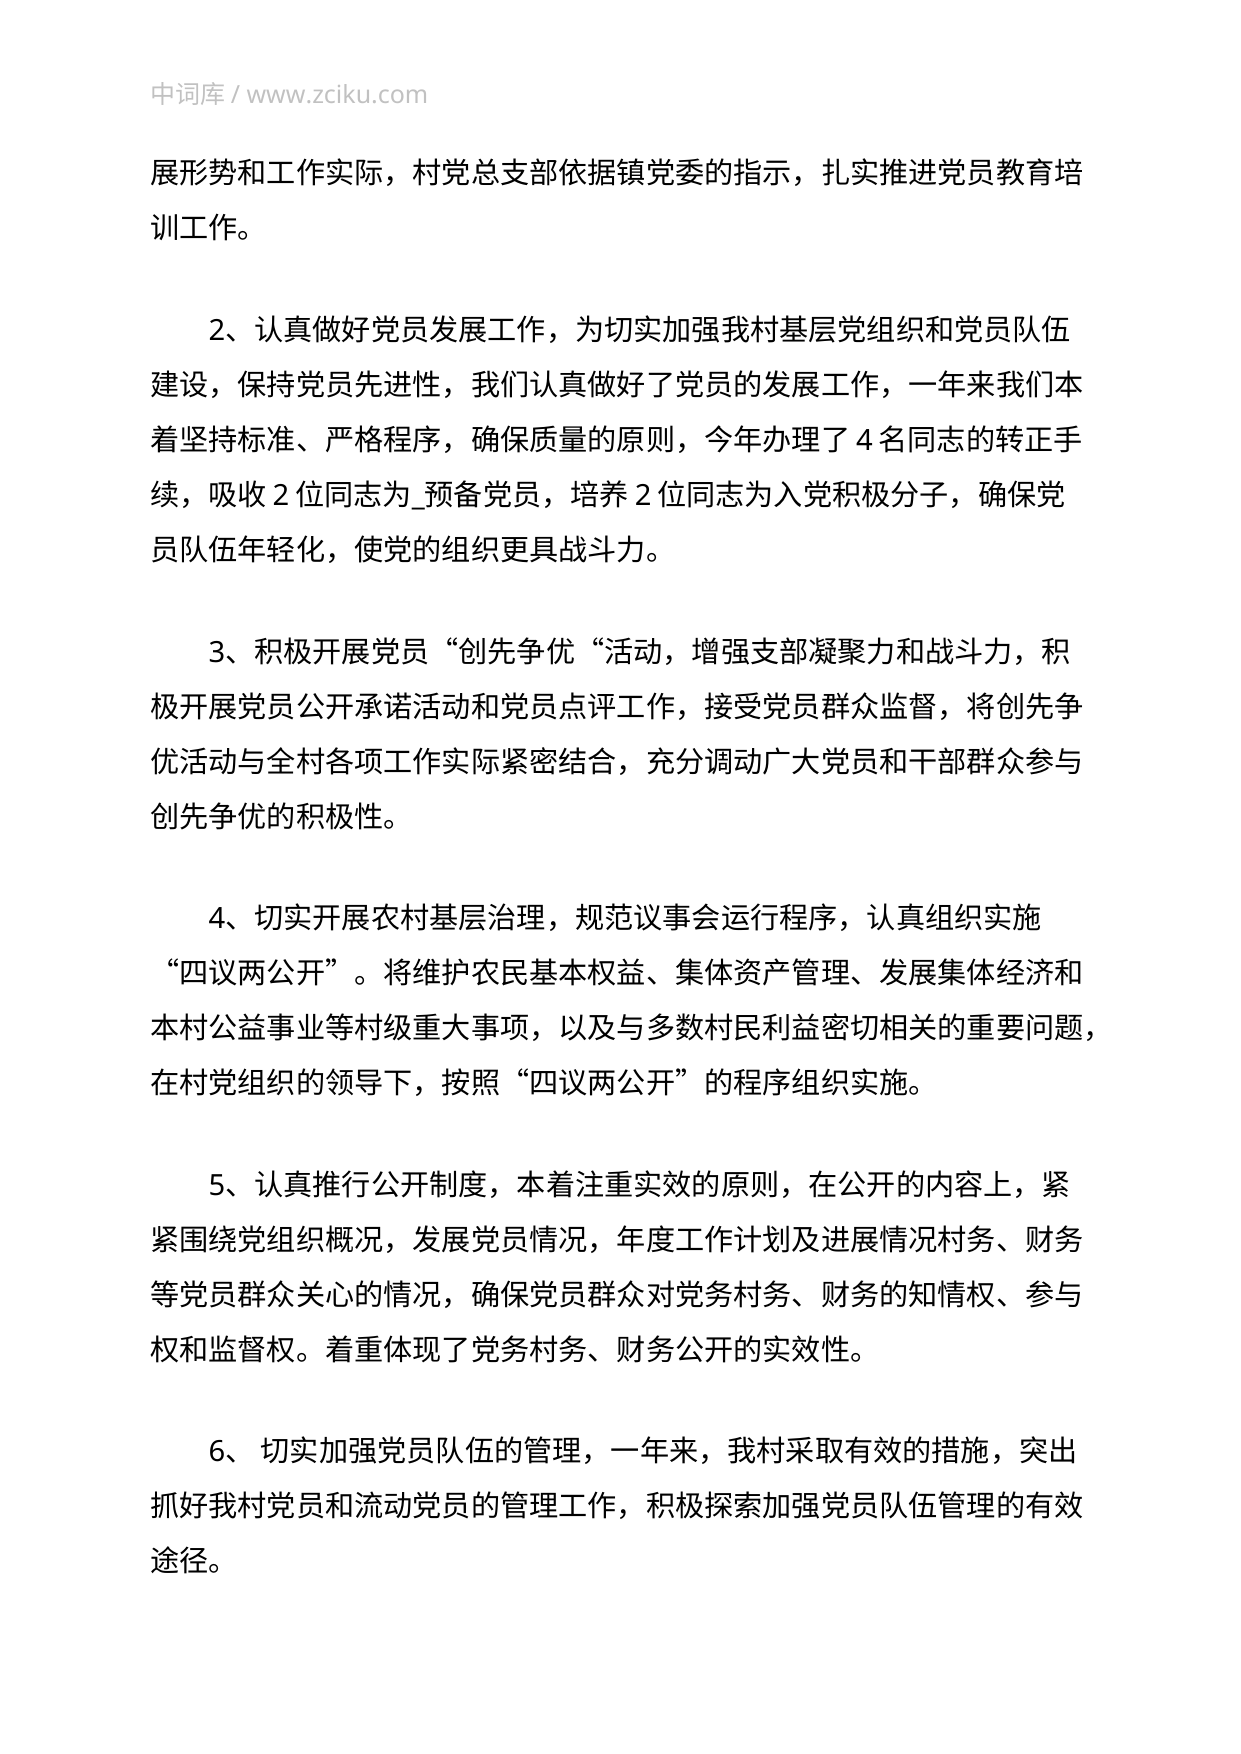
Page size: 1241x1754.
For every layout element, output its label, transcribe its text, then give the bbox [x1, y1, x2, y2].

text 3、积极开展党员“创先争优“活动，增强支部凝聚力和战斗力，积极开展党员公开承诺活动和党员点评工作，接受党员群众监督，将创先争优活动与全村各项工作实际紧密结合，充分调动广大党员和干部群众参与创先争优的积极性。 [150, 628, 1090, 835]
text 5、认真推行公开制度，本着注重实效的原则，在公开的内容上，紧紧围绕党组织概况，发展党员情况，年度工作计划及进展情况村务、财务等党员群众关心的情况，确保党员群众对党务村务、财务的知情权、参与权和监督权。着重体现了党务村务、财务公开的实效性。 [150, 1161, 1090, 1368]
text 6、 切实加强党员队伍的管理，一年来，我村采取有效的措施，突出抓好我村党员和流动党员的管理工作，积极探索加强党员队伍管理的有效途径。 [150, 1428, 1090, 1580]
text 2、认真做好党员发展工作，为切实加强我村基层党组织和党员队伍建设，保持党员先进性，我们认真做好了党员的发展工作，一年来我们本着坚持标准、严格程序，确保质量的原则，今年办理了4名同志的转正手续，吸收2位同志为_预备党员，培养2位同志为入党积极分子，确保党员队伍年轻化，使党的组织更具战斗力。 [150, 307, 1090, 569]
text 4、切实开展农村基层治理，规范议事会运行程序，认真组织实施“四议两公开”。将维护农民基本权益、集体资产管理、发展集体经济和本村公益事业等村级重大事项，以及与多数村民利益密切相关的重要问题，在村党组织的领导下，按照“四议两公开”的程序组织实施。 [150, 895, 1090, 1102]
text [150, 150, 1090, 247]
